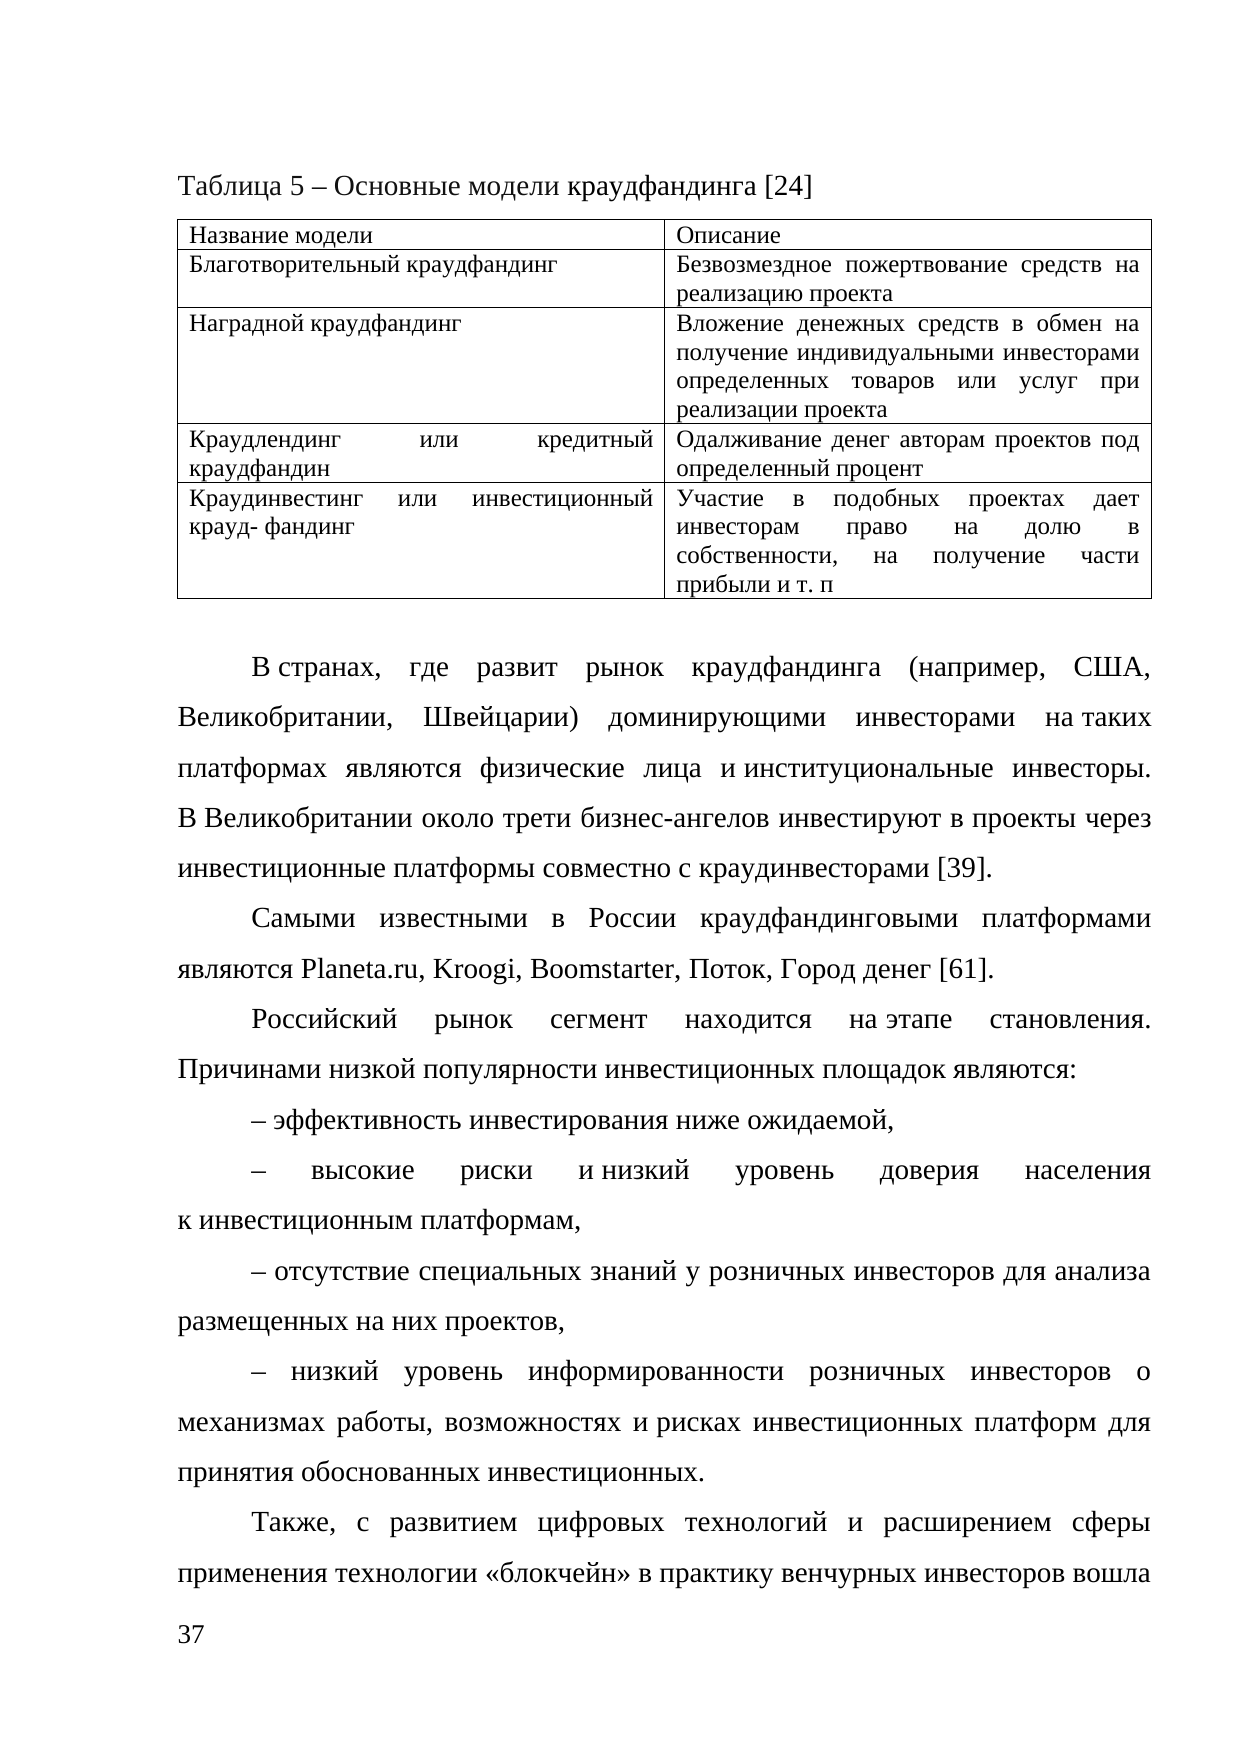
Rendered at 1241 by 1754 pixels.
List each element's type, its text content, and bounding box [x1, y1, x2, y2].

table_cell Участие в подобных проектах дает инвесторам право на долю в собственности, на получение части прибыли и т. п [665, 483, 1151, 598]
text – эффективность инвестирования ниже ожидаемой, [177, 1102, 1152, 1135]
table_cell Наградной краудфандинг [178, 308, 664, 423]
text Российский рынок сегмент находится на этапе становления. Причинами низкой популярности инвестиционных площадок являются: [177, 1001, 1152, 1085]
text В странах, где развит рынок краудфандинга (например, США, Великобритании, Швейцарии) доминирующими инвесторами на таких платформах являются физические лица и институциональные инвесторы. В Великобритании около трети бизнес-ангелов инвестируют в проекты через инвестиционные платформы совместно с краудинвесторами [39]. [177, 649, 1152, 884]
text – отсутствие специальных знаний у розничных инвесторов для анализа размещенных на них проектов, [177, 1253, 1152, 1337]
text – высокие риски и низкий уровень доверия населения к инвестиционным платформам, [177, 1152, 1152, 1236]
text – низкий уровень информированности розничных инвесторов о механизмах работы, возможностях и рисках инвестиционных платформ для принятия обоснованных инвестиционных. [177, 1353, 1152, 1488]
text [177, 1504, 1152, 1588]
table_cell Краудинвестинг или инвестиционный крауд- фандинг [178, 483, 664, 598]
table_header Название модели [178, 220, 664, 248]
table_cell Безвозмездное пожертвование средств на реализацию проекта [665, 250, 1151, 307]
table_cell Благотворительный краудфандинг [178, 250, 664, 307]
table_cell Краудлендинг или кредитный краудфандин [178, 424, 664, 482]
text Таблица 5 – Основные модели краудфандинга [24] [177, 168, 1152, 202]
table_cell Вложение денежных средств в обмен на получение индивидуальными инвесторами определенных товаров или услуг при реализации проекта [665, 308, 1151, 423]
table_header Описание [665, 220, 1151, 248]
table_cell Одалживание денег авторам проектов под определенный процент [665, 424, 1151, 482]
text Самыми известными в России краудфандинговыми платформами являются Planeta.ru, Kroogi, Boomstarter, Поток, Город денег [61]. [177, 901, 1152, 984]
